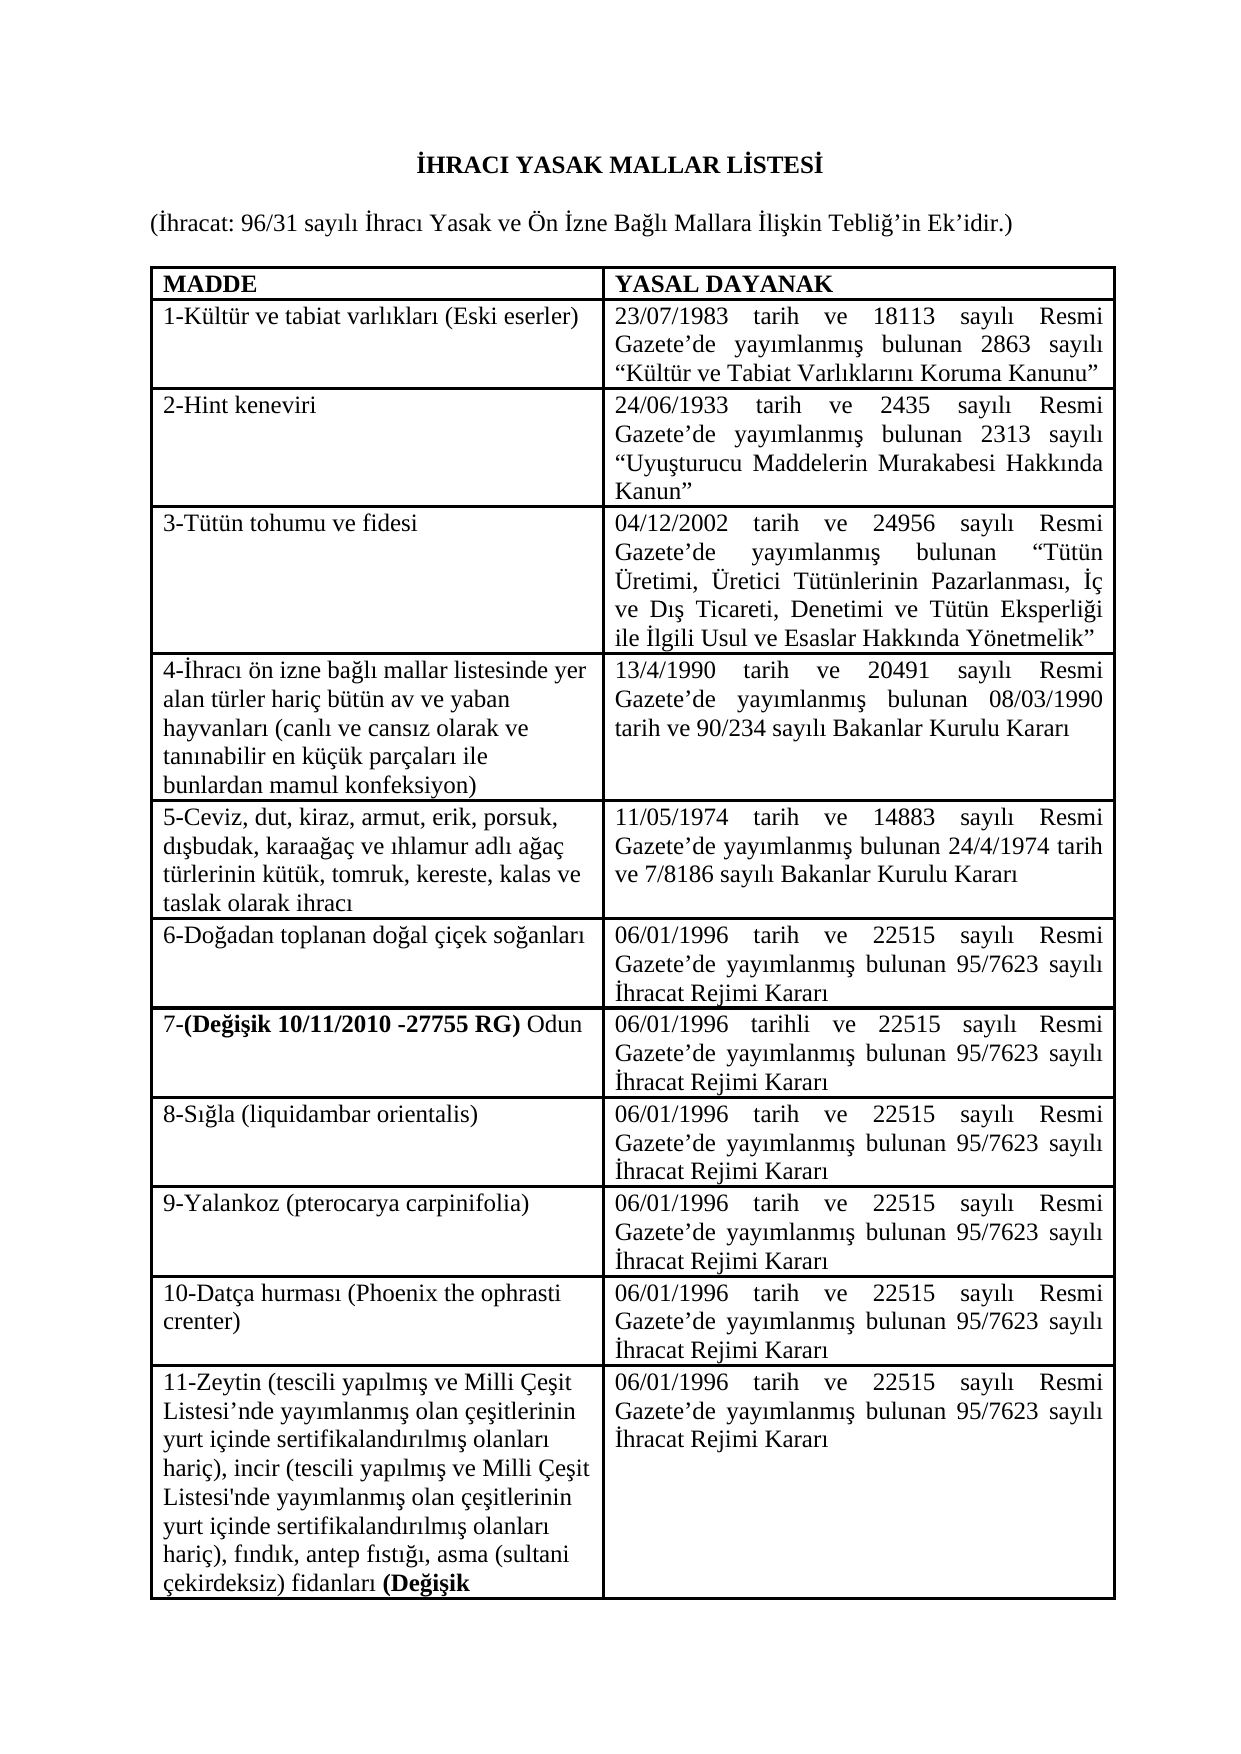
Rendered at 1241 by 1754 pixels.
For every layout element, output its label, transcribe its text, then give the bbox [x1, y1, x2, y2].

table_cell 5-Ceviz, dut, kiraz, armut, erik, porsuk, dışbudak, karaağaç ve ıhlamur adlı ağaç türlerinin kütük, tomruk, kereste, kalas ve taslak olarak ihracı [153, 802, 602, 917]
table_cell 1-Kültür ve tabiat varlıkları (Eski eserler) [153, 301, 602, 387]
table_cell 23/07/1983 tarih ve 18113 sayılı Resmi Gazete’de yayımlanmış bulunan 2863 sayılı “Kültür ve Tabiat Varlıklarını Koruma Kanunu” [605, 301, 1113, 387]
table_header MADDE [153, 269, 602, 298]
table_cell 06/01/1996 tarih ve 22515 sayılı Resmi Gazete’de yayımlanmış bulunan 95/7623 sayılı İhracat Rejimi Kararı [605, 1188, 1113, 1274]
text (İhracat: 96/31 sayılı İhracı Yasak ve Ön İzne Bağlı Mallara İlişkin Tebliğ’in Ek’idir.) [150, 208, 1090, 237]
table_cell 3-Tütün tohumu ve fidesi [153, 508, 602, 652]
text İHRACI YASAK MALLAR LİSTESİ [150, 150, 1090, 179]
table_cell 4-İhracı ön izne bağlı mallar listesinde yer alan türler hariç bütün av ve yaban hayvanları (canlı ve cansız olarak ve tanınabilir en küçük parçaları ile bunlardan mamul konfeksiyon) [153, 655, 602, 799]
table_cell 9-Yalankoz (pterocarya carpinifolia) [153, 1188, 602, 1274]
table_cell 6-Doğadan toplanan doğal çiçek soğanları [153, 920, 602, 1006]
table_cell 2-Hint keneviri [153, 390, 602, 505]
table_header YASAL DAYANAK [605, 269, 1113, 298]
table_cell 06/01/1996 tarihli ve 22515 sayılı Resmi Gazete’de yayımlanmış bulunan 95/7623 sayılı İhracat Rejimi Kararı [605, 1010, 1113, 1096]
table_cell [605, 1367, 1113, 1597]
table_cell 06/01/1996 tarih ve 22515 sayılı Resmi Gazete’de yayımlanmış bulunan 95/7623 sayılı İhracat Rejimi Kararı [605, 920, 1113, 1006]
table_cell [153, 1367, 602, 1597]
table_cell 7-(Değişik 10/11/2010 -27755 RG) Odun [153, 1010, 602, 1096]
table_cell 10-Datça hurması (Phoenix the ophrasti crenter) [153, 1278, 602, 1364]
table_cell 06/01/1996 tarih ve 22515 sayılı Resmi Gazete’de yayımlanmış bulunan 95/7623 sayılı İhracat Rejimi Kararı [605, 1278, 1113, 1364]
table_cell 06/01/1996 tarih ve 22515 sayılı Resmi Gazete’de yayımlanmış bulunan 95/7623 sayılı İhracat Rejimi Kararı [605, 1099, 1113, 1185]
table_cell 04/12/2002 tarih ve 24956 sayılı Resmi Gazete’de yayımlanmış bulunan “Tütün Üretimi, Üretici Tütünlerinin Pazarlanması, İç ve Dış Ticareti, Denetimi ve Tütün Eksperliği ile İlgili Usul ve Esaslar Hakkında Yönetmelik” [605, 508, 1113, 652]
table_cell 8-Sığla (liquidambar orientalis) [153, 1099, 602, 1185]
table_cell 11/05/1974 tarih ve 14883 sayılı Resmi Gazete’de yayımlanmış bulunan 24/4/1974 tarih ve 7/8186 sayılı Bakanlar Kurulu Kararı [605, 802, 1113, 917]
table_cell 13/4/1990 tarih ve 20491 sayılı Resmi Gazete’de yayımlanmış bulunan 08/03/1990 tarih ve 90/234 sayılı Bakanlar Kurulu Kararı [605, 655, 1113, 799]
table_cell 24/06/1933 tarih ve 2435 sayılı Resmi Gazete’de yayımlanmış bulunan 2313 sayılı “Uyuşturucu Maddelerin Murakabesi Hakkında Kanun” [605, 390, 1113, 505]
